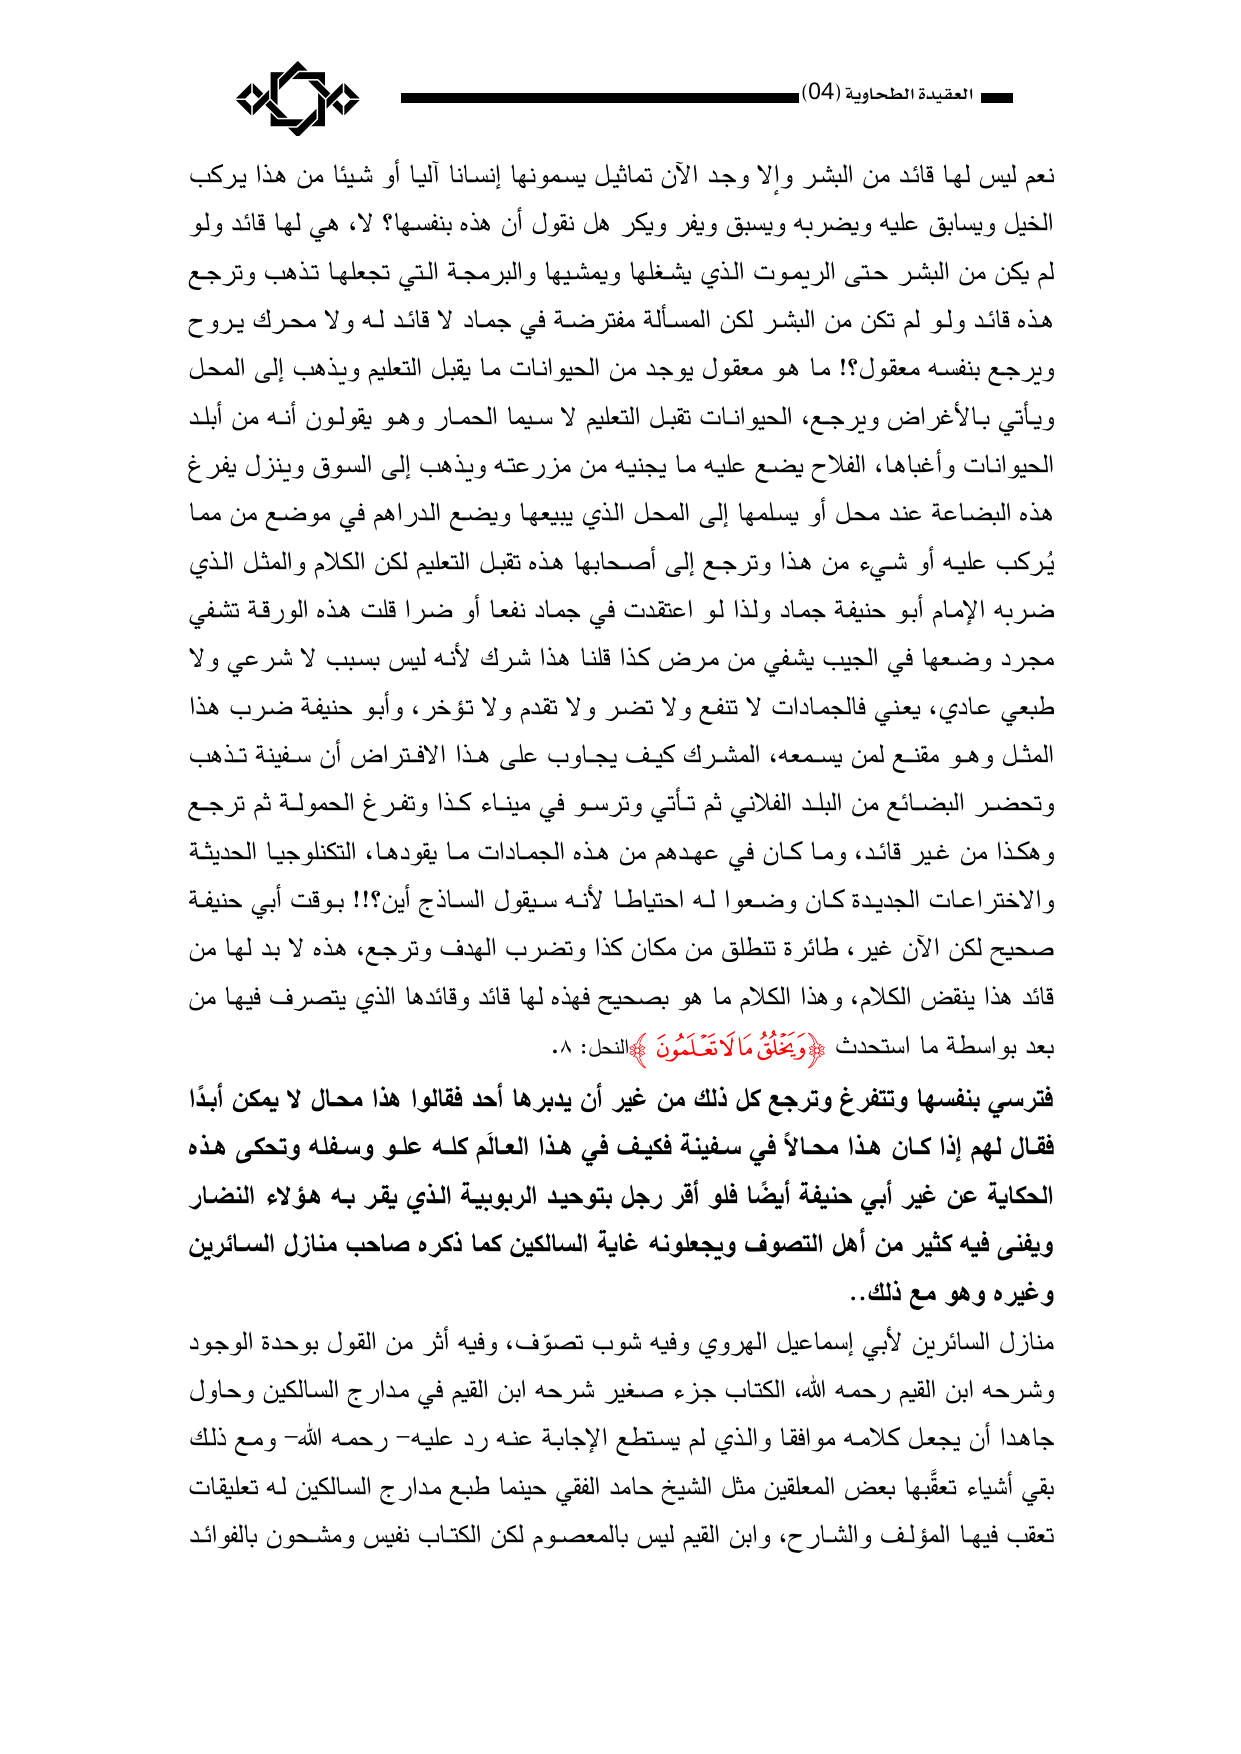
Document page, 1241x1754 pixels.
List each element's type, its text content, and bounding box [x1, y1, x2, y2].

text فترسي بنفسها وتتفرغ وترجع كل ذلك من غير أن يدبرها أحد فقالوا هذا محال لا يمكن أبدًا فقال لهم إذا كان هذا محالاً في سفينة فكيف في هذا العالَم كله علو وسفله وتحكى هذه الحكاية عن غير أبي حنيفة أيضًا فلو أقر رجل بتوحيد الربوبية الذي يقر به هؤلاء النضار ويفنى فيه كثير من أهل التصوف ويجعلونه غاية السالكين كما ذكره صاحب منازل السائرين وغيره وهو مع ذلك.. [187, 1074, 1053, 1317]
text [187, 1317, 1053, 1558]
text نعم ليس لها قائد من البشر وإلا وجد الآن تماثيل يسمونها إنسانا آليا أو شيئا من هذا يركب الخيل ويسابق عليه ويضربه ويسبق ويفر ويكر هل نقول أن هذه بنفسها؟ لا، هي لها قائد ولو لم يكن من البشر حتى الريموت الذي يشغلها ويمشيها والبرمجة التي تجعلها تذهب وترجع هذه قائد ولو لم تكن من البشر لكن المسألة مفترضة في جماد لا قائد له ولا محرك يروح ويرجع بنفسه معقول؟! ما هو معقول يوجد من الحيوانات ما يقبل التعليم ويذهب إلى المحل ويأتي بالأغراض ويرجع، الحيوانات تقبل التعليم لا سيما الحمار وهو يقولون أنه من أبلد الحيوانات وأغباها، الفلاح يضع عليه ما يجنيه من مزرعته ويذهب إلى السوق وينزل يفرغ هذه البضاعة عند محل أو يسلمها إلى المحل الذي يبيعها ويضع الدراهم في موضع من مما يُركب عليه أو شيء من هذا وترجع إلى أصحابها هذه تقبل التعليم لكن الكلام والمثل الذي ضربه الإمام أبو حنيفة جماد ولذا لو اعتقدت في جماد نفعا أو ضرا قلت هذه الورقة تشفي مجرد وضعها في الجيب يشفي من مرض كذا قلنا هذا شرك لأنه ليس بسبب لا شرعي ولا طبعي عادي، يعني فالجمادات لا تنفع ولا تضر ولا تقدم ولا تؤخر، وأبو حنيفة ضرب هذا المثل وهو مقنع لمن يسمعه، المشرك كيف يجاوب على هذا الافتراض أن سفينة تذهب وتحضر البضائع من البلد الفلاني ثم تأتي وترسو في ميناء كذا وتفرغ الحمولة ثم ترجع وهكذا من غير قائد، وما كان في عهدهم من هذه الجمادات ما يقودها، التكنلوجيا الحديثة والاختراعات الجديدة كان وضعوا له احتياطا لأنه سيقول الساذج أين؟!! بوقت أبي حنيفة صحيح لكن الآن غير، طائرة تنطلق من مكان كذا وتضرب الهدف وترجع، هذه لا بد لها من قائد هذا ينقض الكلام، وهذا الكلام ما هو بصحيح فهذه لها قائد وقائدها الذي يتصرف فيها من بعد بواسطة ما استحدث ﮋ ﭧ ﭨ ﭩ ﭪ ﮊ النحل: ٨. [187, 150, 1053, 1074]
